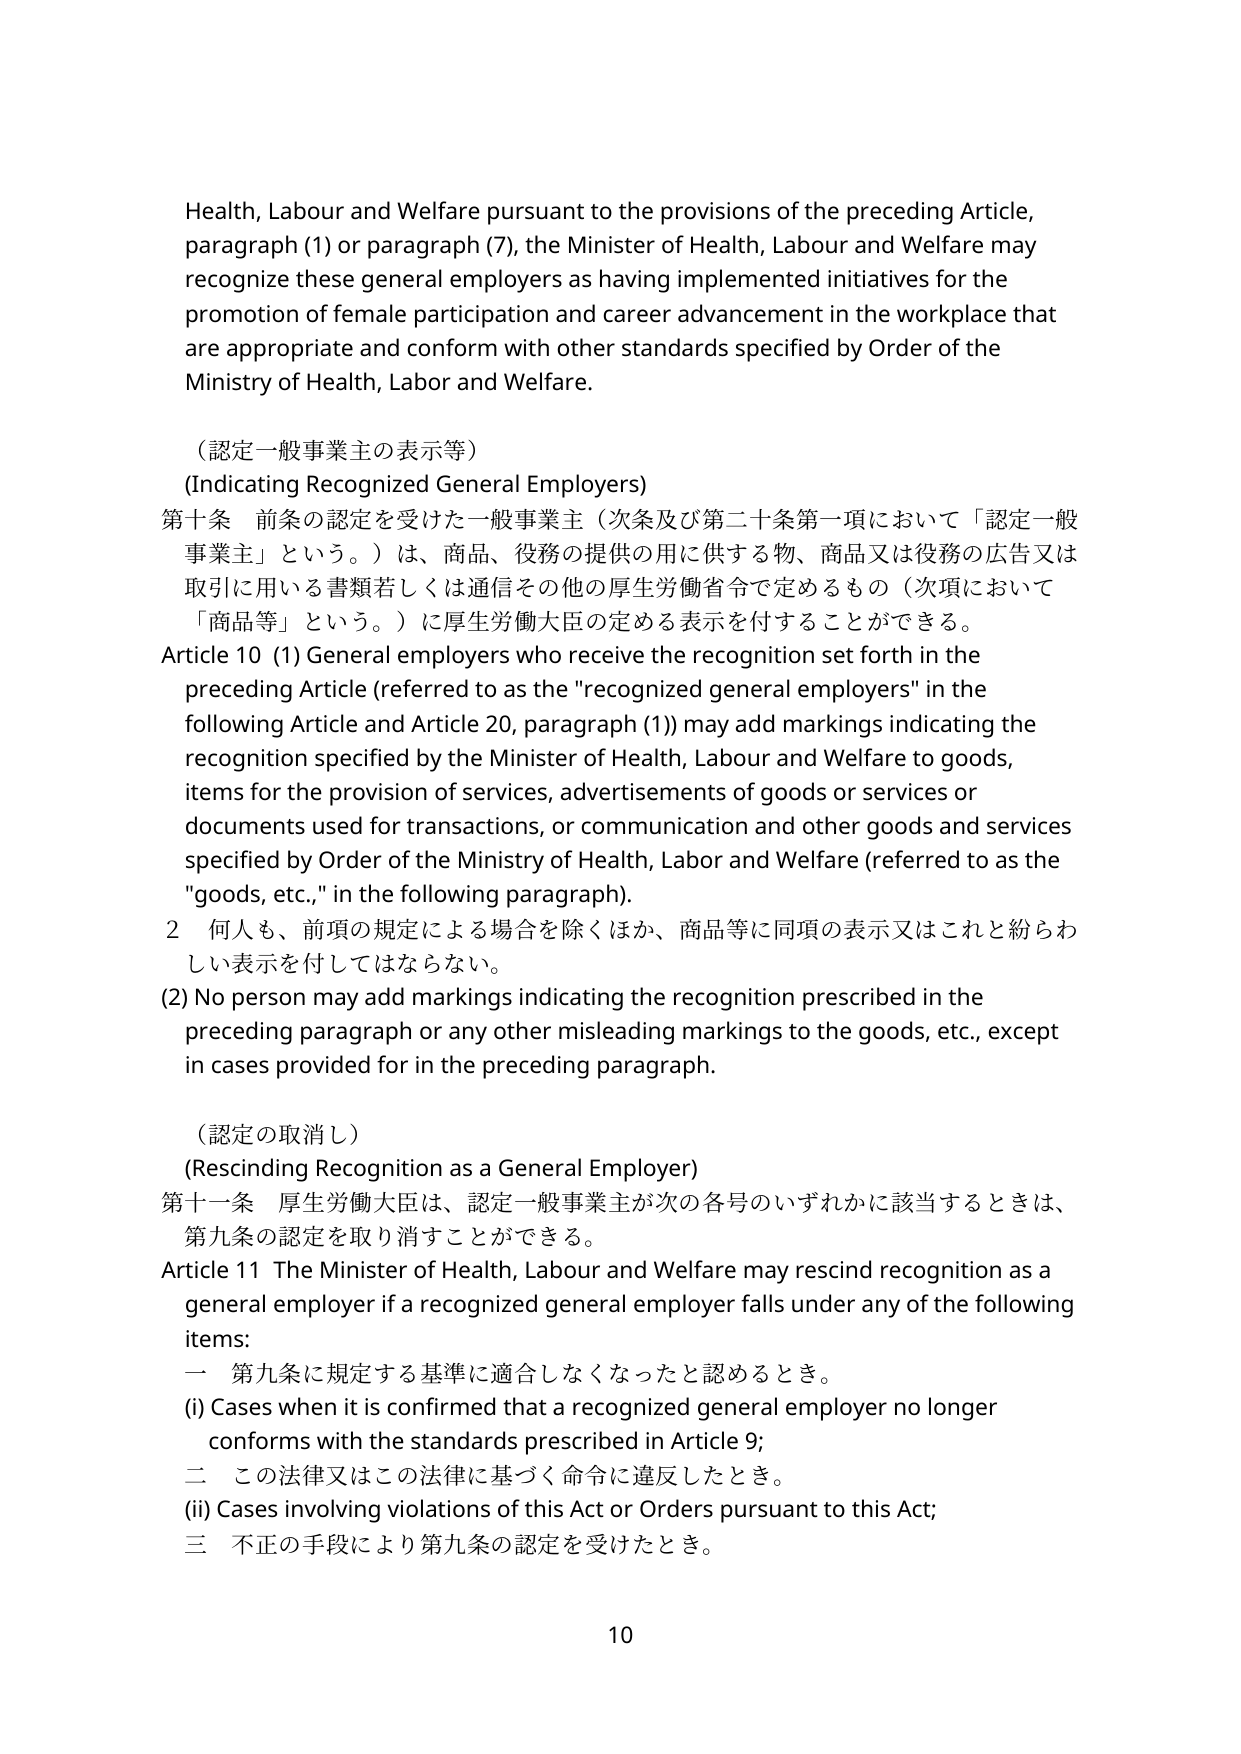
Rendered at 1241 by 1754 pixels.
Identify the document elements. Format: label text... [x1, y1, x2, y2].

text 第十一条 厚生労働大臣は、認定一般事業主が次の各号のいずれかに該当するときは、第九条の認定を取り消すことができる。 [161, 1184, 1079, 1253]
text Article 11 The Minister of Health, Labour and Welfare may rescind recognition as a general employer if a recognized general employer falls under any of the following items: [161, 1253, 1079, 1355]
text (ii) Cases involving violations of this Act or Orders pursuant to this Act; [184, 1492, 1079, 1526]
text (i) Cases when it is confirmed that a recognized general employer no longer conforms with the standards prescribed in Article 9; [184, 1389, 1079, 1458]
text (Rescinding Recognition as a General Employer) [184, 1150, 1079, 1184]
text （認定の取消し） [184, 1116, 1079, 1150]
text 二 この法律又はこの法律に基づく命令に違反したとき。 [184, 1458, 1079, 1492]
text (Indicating Recognized General Employers) [184, 467, 1079, 501]
text (2) No person may add markings indicating the recognition prescribed in the preceding paragraph or any other misleading markings to the goods, etc., except in cases provided for in the preceding paragraph. [161, 979, 1079, 1082]
text （認定一般事業主の表示等） [184, 433, 1079, 467]
text 第十条 前条の認定を受けた一般事業主（次条及び第二十条第一項において「認定一般事業主」という。）は、商品、役務の提供の用に供する物、商品又は役務の広告又は取引に用いる書類若しくは通信その他の厚生労働省令で定めるもの（次項において「商品等」という。）に厚生労働大臣の定める表示を付することができる。 [161, 501, 1079, 638]
text Article 10 (1) General employers who receive the recognition set forth in the preceding Article (referred to as the "recognized general employers" in the following Article and Article 20, paragraph (1)) may add markings indicating the recognition specified by the Minister of Health, Labour and Welfare to goods, items for the provision of services, advertisements of goods or services or documents used for transactions, or communication and other goods and services specified by Order of the Ministry of Health, Labor and Welfare (referred to as the "goods, etc.," in the following paragraph). [161, 638, 1079, 911]
text 一 第九条に規定する基準に適合しなくなったと認めるとき。 [184, 1355, 1079, 1389]
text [161, 194, 1079, 399]
text 三 不正の手段により第九条の認定を受けたとき。 [184, 1526, 1079, 1560]
text ２ 何人も、前項の規定による場合を除くほか、商品等に同項の表示又はこれと紛らわしい表示を付してはならない。 [161, 911, 1079, 979]
